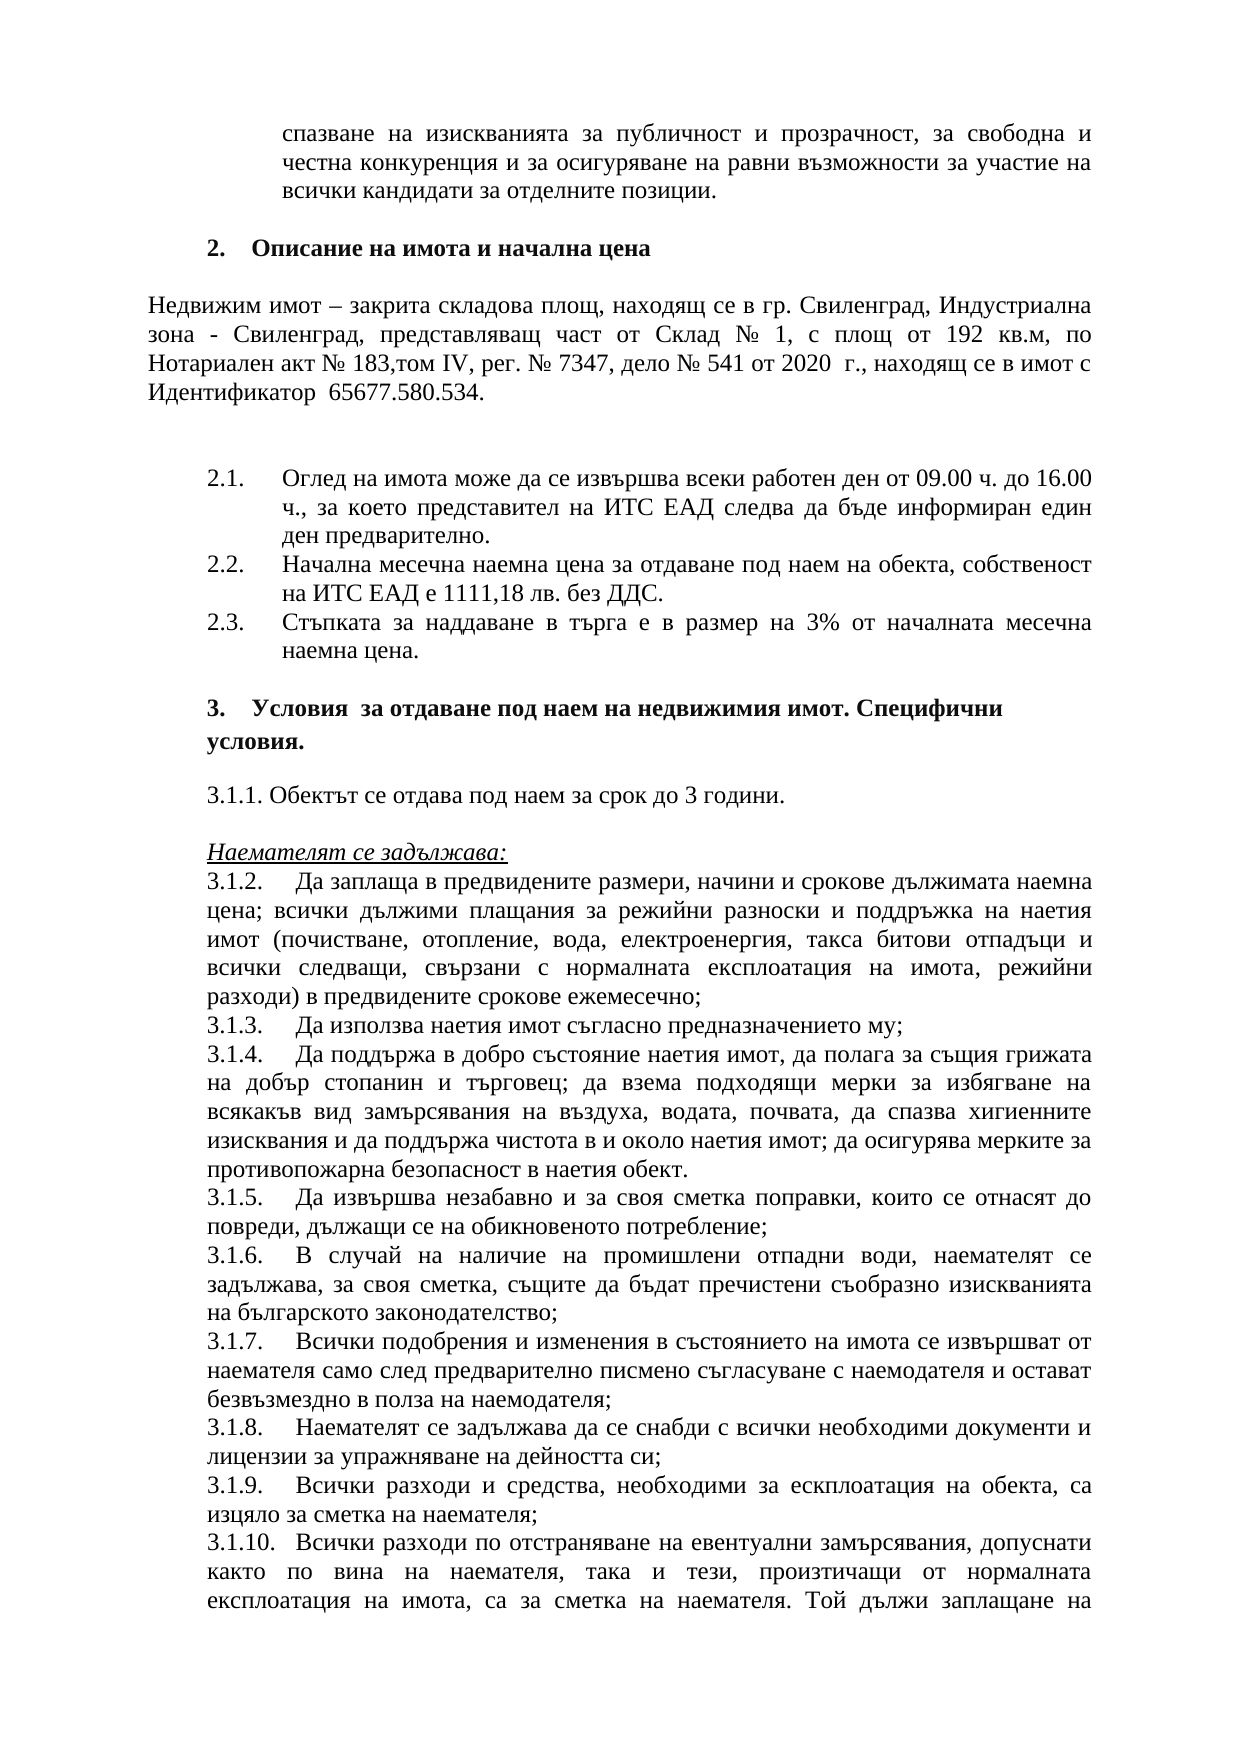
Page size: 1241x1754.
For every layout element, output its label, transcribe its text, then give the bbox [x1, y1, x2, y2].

text 3.1.7. Всички подобрения и изменения в състоянието на имота се извършват от наемателя само след предварително писмено съгласуване с наемодателя и остават безвъзмездно в полза на наемодателя; [207, 1326, 1093, 1412]
list Начална месечна наемна цена за отдаване под наем на обекта, собственост на ИТС ЕАД е 1111,18 лв. без ДДС. [207, 549, 1093, 607]
text 3.1.8. Наемателят се задължава да се снабди с всички необходими документи и лицензии за упражняване на дейността си; [207, 1412, 1093, 1470]
text Наемателят се задължава: [207, 837, 1093, 866]
text Недвижим имот – закрита складова площ, находящ се в гр. Свиленград, Индустриална зона - Свиленград, представляващ част от Склад № 1, с площ от 192 кв.м, по Нотариален акт № 183,том IV, рег. № 7347, дело № 541 от 2020 г., находящ се в имот с Идентификатор 65677.580.534. [148, 291, 1093, 406]
text 3.1.9. Всички разходи и средства, необходими за ескплоатация на обекта, са изцяло за сметка на наемателя; [207, 1470, 1093, 1527]
list Стъпката за наддаване в търга е в размер на 3% от началната месечна наемна цена. [207, 607, 1093, 664]
text 3.1.3. Да използва наетия имот съгласно предназначението му; [207, 1010, 1093, 1039]
text 3.1.5. Да извършва незабавно и за своя сметка поправки, които се отнасят до повреди, дължащи се на обикновеното потребление; [207, 1182, 1093, 1240]
list Условия за отдаване под наем на недвижимия имот. Специфични условия. [207, 693, 1093, 755]
list Описание на имота и начална цена [207, 233, 1093, 262]
text 3.1.4. Да поддържа в добро състояние наетия имот, да полага за същия грижата на добър стопанин и търговец; да взема подходящи мерки за избягване на всякакъв вид замърсявания на въздуха, водата, почвата, да спазва хигиенните изисквания и да поддържа чистота в и около наетия имот; да осигурява мерките за противопожарна безопасност в наетия обект. [207, 1039, 1093, 1182]
list 3.1.2. Да заплаща в предвидените размери, начини и срокове дължимата наемна цена; всички дължими плащания за режийни разноски и поддръжка на наетия имот (почистване, отопление, вода, електроенергия, такса битови отпадъци и всички следващи, свързани с нормалната експлоатация на имота, режийни разходи) в предвидените срокове ежемесечно; [207, 866, 1093, 1010]
text 3.1.6. В случай на наличие на промишлени отпадни води, наемателят се задължава, за своя сметка, същите да бъдат пречистени съобразно изискванията на българското законодателство; [207, 1240, 1093, 1326]
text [207, 1527, 1093, 1614]
text 3.1.1. Обектът се отдава под наем за срок до 3 години. [207, 780, 1093, 809]
list Оглед на имота може да се извършва всеки работен ден от 09.00 ч. до 16.00 ч., за което представител на ИТС ЕАД следва да бъде информиран един ден предварително. [207, 463, 1093, 549]
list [207, 118, 1093, 204]
